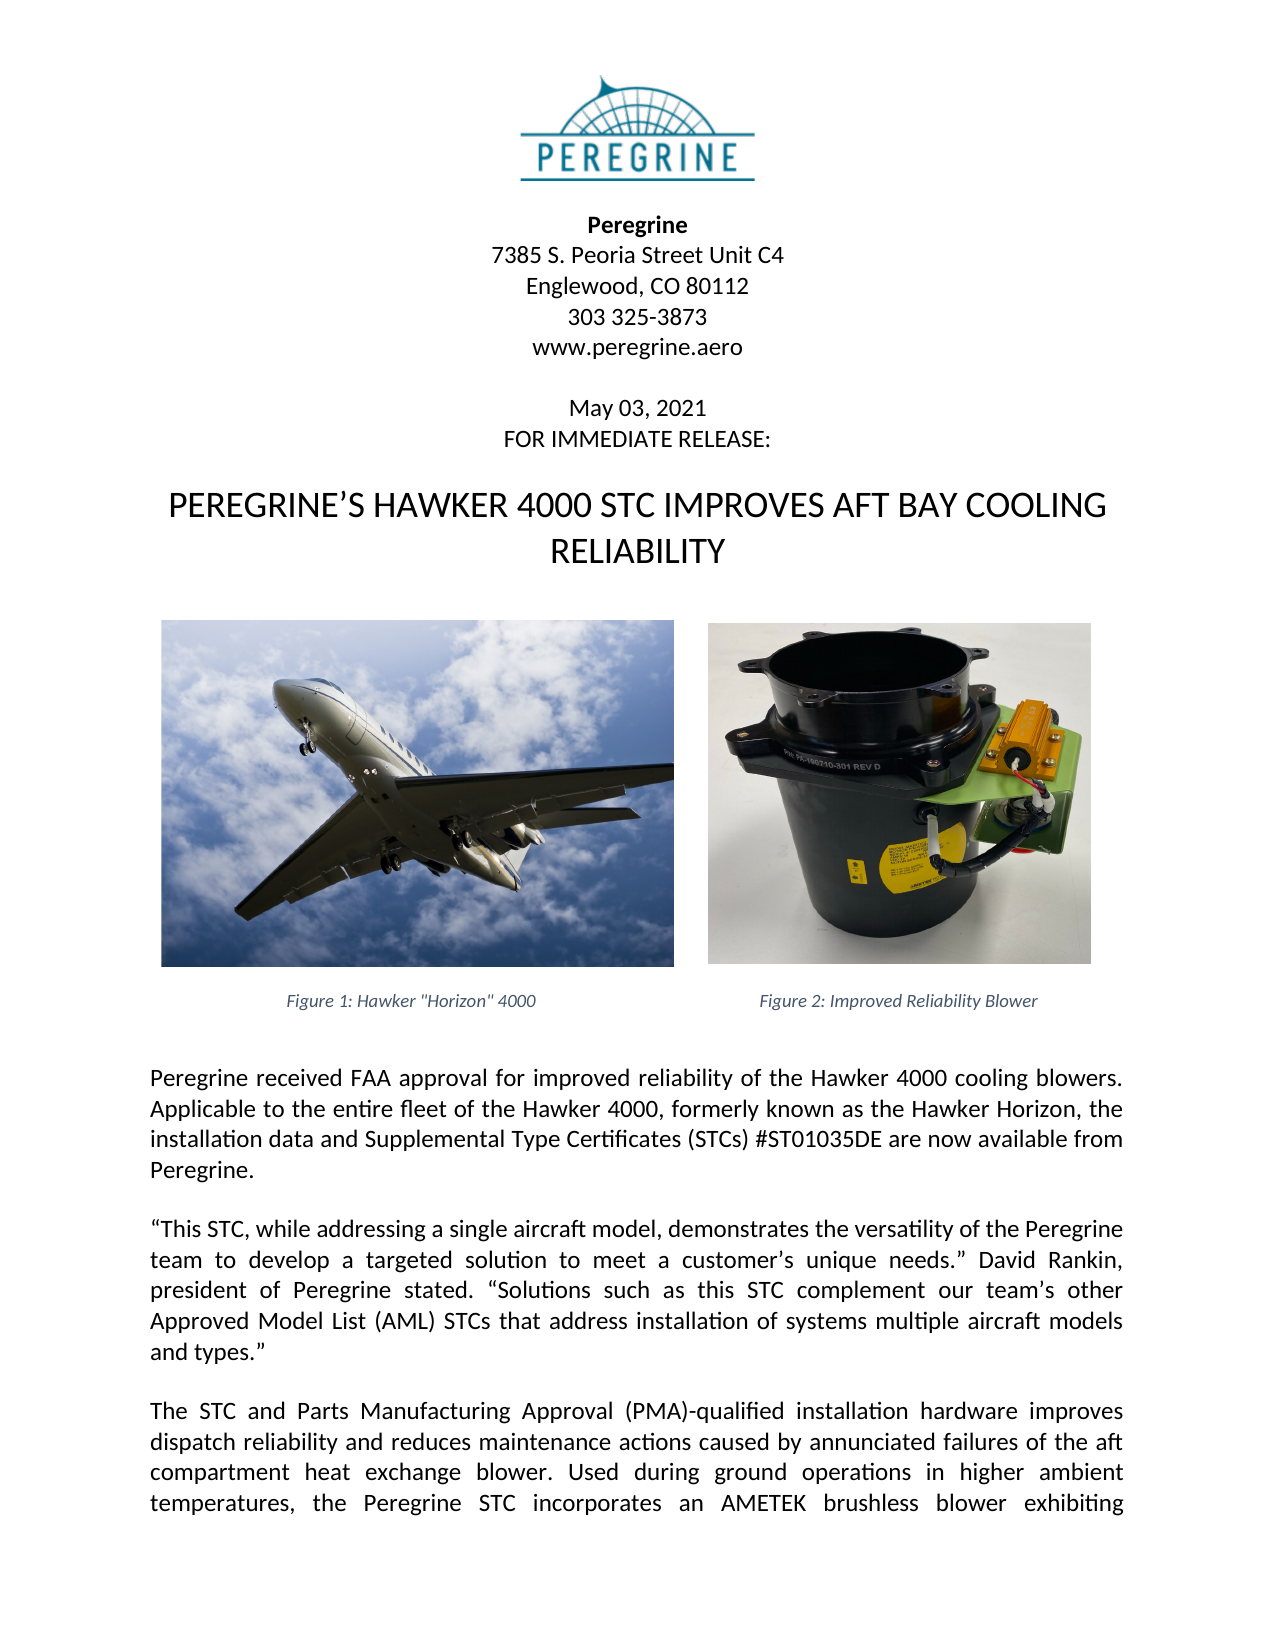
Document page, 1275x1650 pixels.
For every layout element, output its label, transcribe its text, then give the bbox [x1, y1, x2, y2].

text May 03, 2021 [150, 392, 1125, 423]
text Englewood, CO 80112 [150, 270, 1125, 301]
text Peregrine [150, 209, 1125, 239]
picture [708, 623, 1091, 964]
text 7385 S. Peoria Street Unit C4 [150, 239, 1125, 270]
table_header [150, 598, 674, 989]
text www.peregrine.aero [150, 331, 1125, 362]
text FOR IMMEDIATE RELEASE: [150, 423, 1125, 453]
text PEREGRINE’S HAWKER 4000 STC IMPROVES AFT BAY COOLING RELIABILITY [150, 481, 1125, 573]
picture [520, 75, 755, 178]
table_header [674, 598, 1125, 989]
text 303 325-3873 [150, 301, 1125, 331]
table_cell Figure 2: Improved Reliability Blower [674, 990, 1125, 1033]
text “This STC, while addressing a single aircraft model, demonstrates the versatility of the Peregrine team to develop a targeted solution to meet a customer’s unique needs.” David Rankin, president of Peregrine stated. “Solutions such as this STC complement our team’s other Approved Model List (AML) STCs that address installation of systems multiple aircraft models and types.” [150, 1214, 1125, 1366]
picture [161, 620, 674, 967]
text Peregrine received FAA approval for improved reliability of the Hawker 4000 cooling blowers. Applicable to the entire fleet of the Hawker 4000, formerly known as the Hawker Horizon, the installation data and Supplemental Type Certificates (STCs) #ST01035DE are now available from Peregrine. [150, 1062, 1125, 1184]
table_cell Figure 1: Hawker "Horizon" 4000 [150, 990, 674, 1033]
